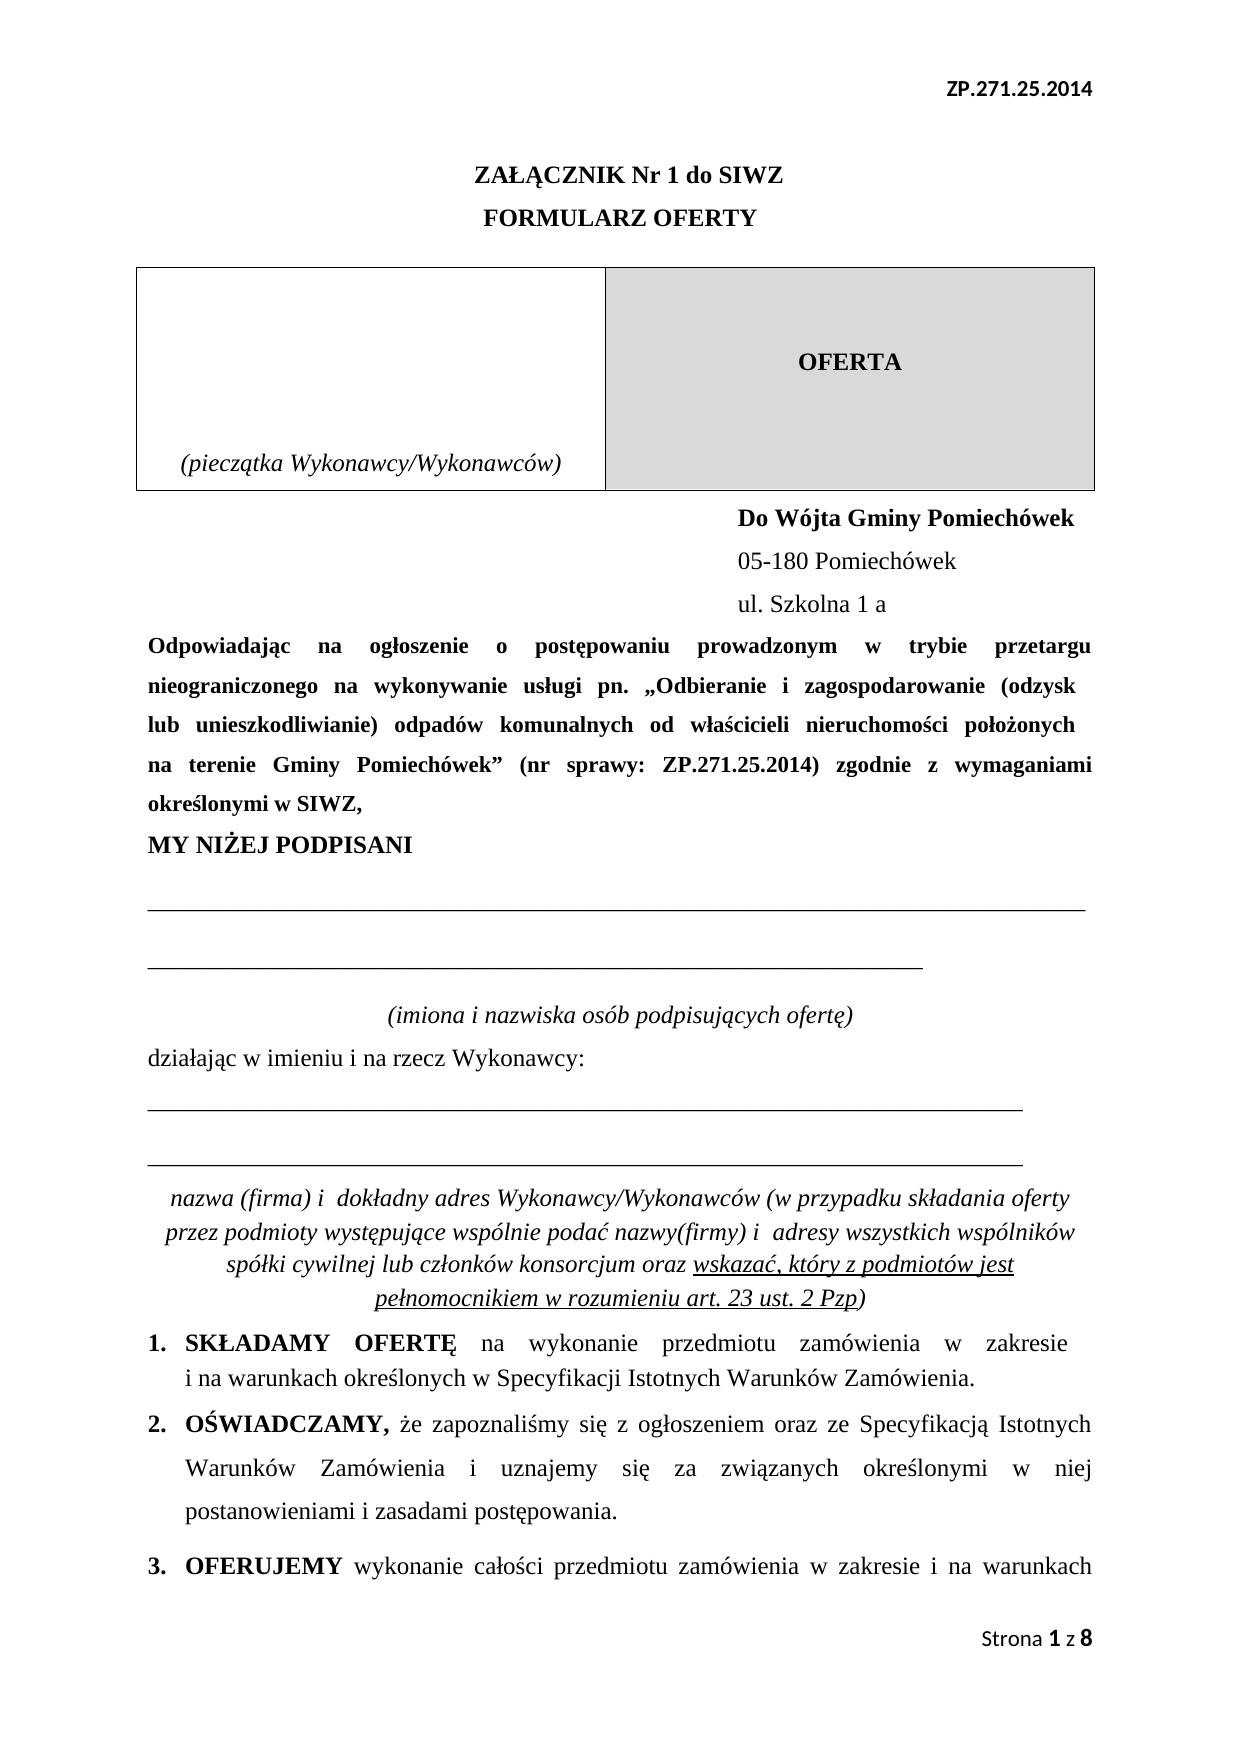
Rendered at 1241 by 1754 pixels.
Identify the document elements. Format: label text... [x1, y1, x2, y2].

text Do Wójta Gminy Pomiechówek [738, 503, 1093, 532]
text ______________________________________________________________________ [148, 1140, 1093, 1169]
text (imiona i nazwiska osób podpisujących ofertę) [148, 1000, 1093, 1029]
table_header (pieczątka Wykonawcy/Wykonawców) [137, 268, 605, 489]
text ZAŁĄCZNIK Nr 1 do SIWZ [443, 160, 1093, 189]
table_header OFERTA [606, 268, 1094, 489]
list SKŁADAMY OFERTĘ na wykonanie przedmiotu zamówienia w zakresie i na warunkach określonych w Specyfikacji Istotnych Warunków Zamówienia. [148, 1328, 1093, 1391]
text 05-180 Pomiechówek [738, 546, 1093, 575]
text działając w imieniu i na rzecz Wykonawcy: [148, 1043, 1093, 1072]
text ______________________________________________________________________ [148, 1085, 1093, 1113]
list OŚWIADCZAMY, że zapoznaliśmy się z ogłoszeniem oraz ze Specyfikacją Istotnych Warunków Zamówienia i uznajemy się za związanych określonymi w niej postanowieniami i zasadami postępowania. [148, 1409, 1093, 1524]
text nazwa (firma) i dokładny adres Wykonawcy/Wykonawców (w przypadku składania oferty przez podmioty występujące wspólnie podać nazwy(firmy) i adresy wszystkich wspólników spółki cywilnej lub członków konsorcjum oraz wskazać, który z podmiotów jest pełnomocnikiem w rozumieniu art. 23 ust. 2 Pzp) [148, 1183, 1093, 1311]
text _________________________________________________________________________________________________________________________________________ [148, 885, 1093, 972]
text FORMULARZ OFERTY [148, 203, 1093, 232]
text MY NIŻEJ PODPISANI [148, 830, 1093, 858]
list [148, 1551, 1093, 1580]
text ul. Szkolna 1 a [738, 589, 1093, 618]
text Odpowiadając na ogłoszenie o postępowaniu prowadzonym w trybie przetargu nieograniczonego na wykonywanie usługi pn. „Odbieranie i zagospodarowanie (odzysk lub unieszkodliwianie) odpadów komunalnych od właścicieli nieruchomości położonych na terenie Gminy Pomiechówek” (nr sprawy: ZP.271.25.2014) zgodnie z wymaganiami określonymi w SIWZ, [148, 632, 1093, 817]
